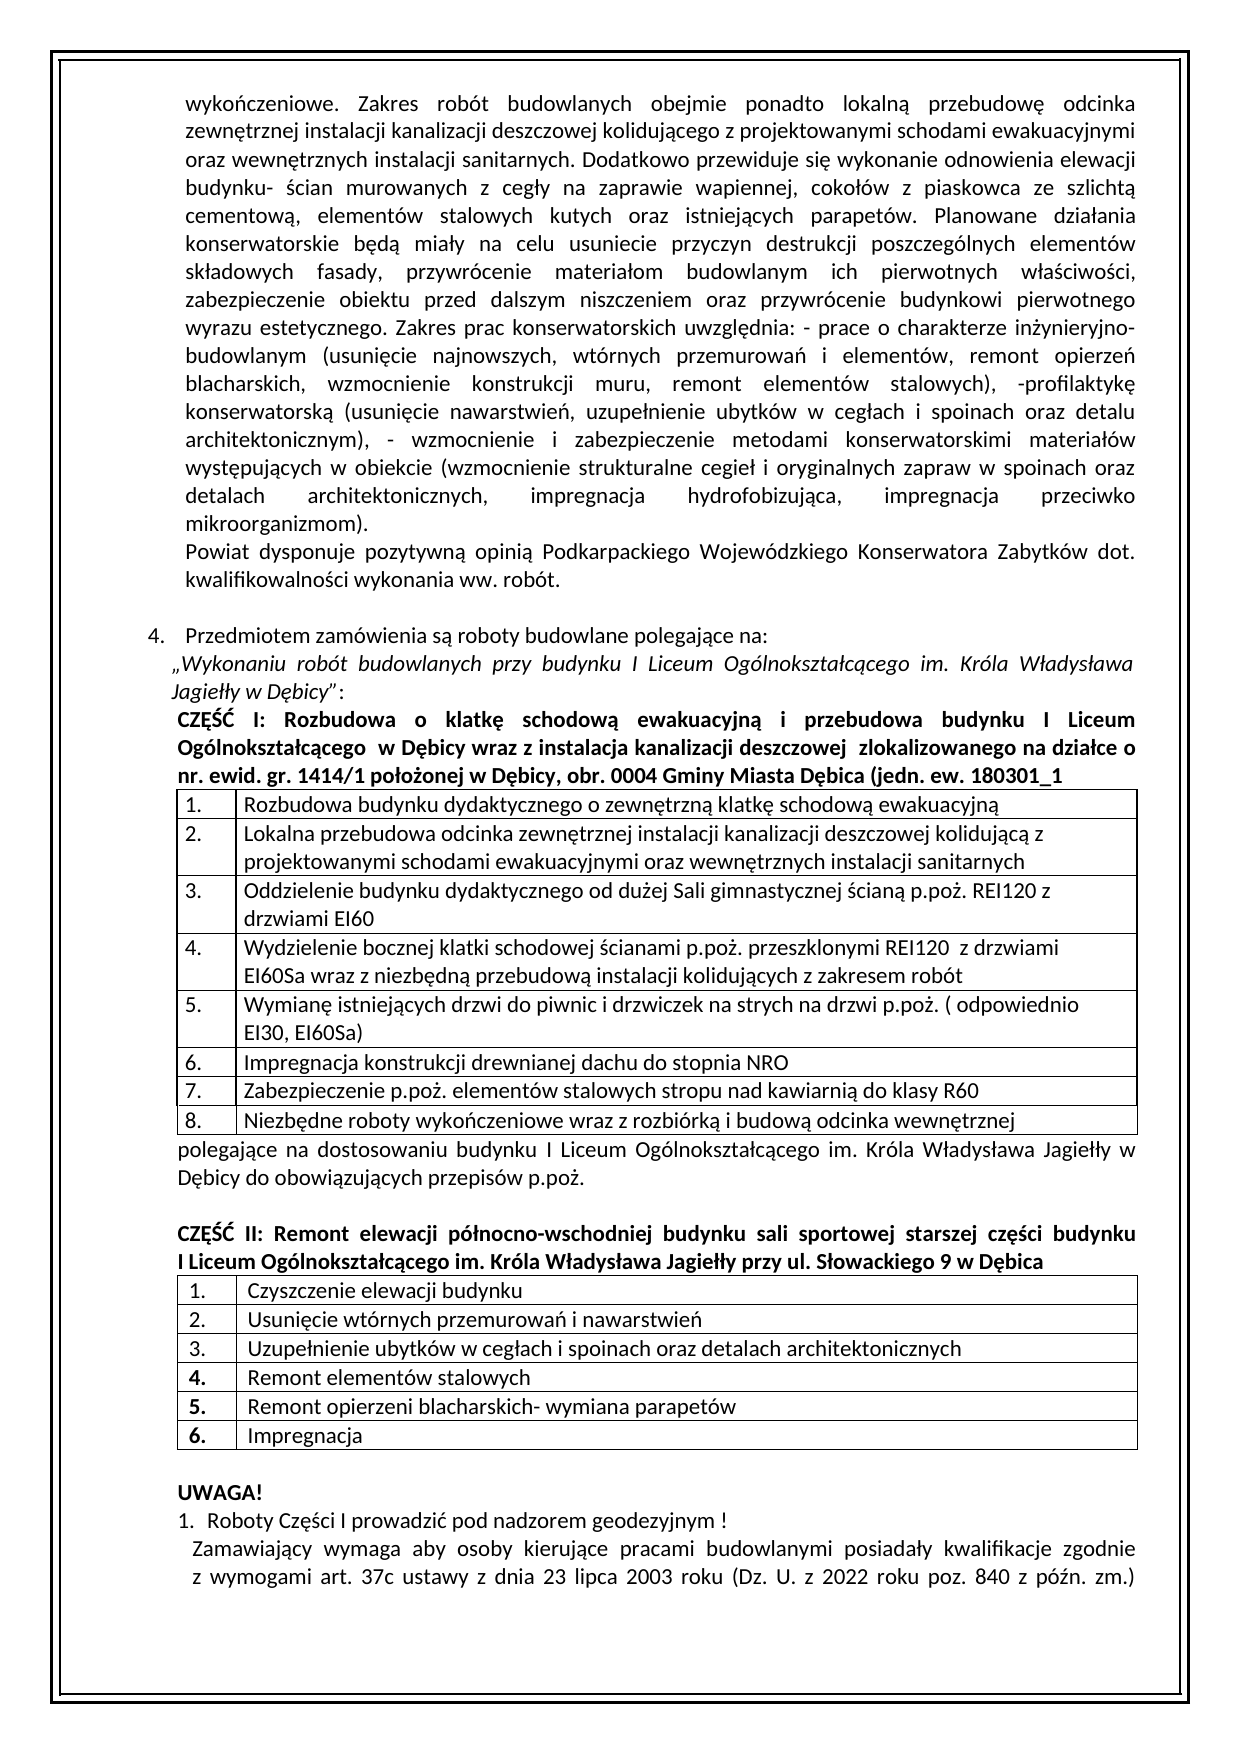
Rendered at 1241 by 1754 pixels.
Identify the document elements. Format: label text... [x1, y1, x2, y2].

list CZĘŚĆ II: Remont elewacji północno-wschodniej budynku sali sportowej starszej części budynku I Liceum Ogólnokształcącego im. Króla Władysława Jagiełły przy ul. Słowackiego 9 w Dębica [177, 1219, 1137, 1275]
table_cell 2. [178, 819, 235, 875]
table_cell 4. [178, 1363, 236, 1391]
table_cell Wydzielenie bocznej klatki schodowej ścianami p.poż. przeszklonymi REI120 z drzwiami EI60Sa wraz z niezbędną przebudową instalacji kolidujących z zakresem robót [237, 934, 1136, 989]
table_cell 2. [178, 1305, 236, 1333]
text polegające na dostosowaniu budynku I Liceum Ogólnokształcącego im. Króla Władysława Jagiełły w Dębicy do obowiązujących przepisów p.poż. [177, 1135, 1137, 1191]
table_cell 6. [178, 1048, 235, 1076]
table_cell Remont elementów stalowych [237, 1363, 1137, 1391]
list Przedmiotem zamówienia są roboty budowlane polegające na: [148, 621, 1137, 649]
table_cell Remont opierzeni blacharskich- wymiana parapetów [237, 1392, 1137, 1420]
table_header 1. [178, 790, 235, 818]
table_cell Usunięcie wtórnych przemurowań i nawarstwień [237, 1305, 1137, 1333]
table_cell Zabezpieczenie p.poż. elementów stalowych stropu nad kawiarnią do klasy R60 [237, 1077, 1136, 1105]
text Powiat dysponuje pozytywną opinią Podkarpackiego Wojewódzkiego Konserwatora Zabytków dot. kwalifikowalności wykonania ww. robót. [185, 537, 1137, 593]
table_cell 6. [178, 1421, 236, 1449]
table_header 1. [178, 1276, 236, 1304]
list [148, 89, 1137, 537]
table_cell Impregnacja [237, 1421, 1137, 1449]
list CZĘŚĆ I: Rozbudowa o klatkę schodową ewakuacyjną i przebudowa budynku I Liceum Ogólnokształcącego w Dębicy wraz z instalacja kanalizacji deszczowej zlokalizowanego na działce o nr. ewid. gr. 1414/1 położonej w Dębicy, obr. 0004 Gminy Miasta Dębica (jedn. ew. 180301_1 [177, 705, 1137, 789]
table_cell 4. [178, 934, 235, 989]
table_cell 5. [178, 991, 235, 1047]
table_cell Oddzielenie budynku dydaktycznego od dużej Sali gimnastycznej ścianą p.poż. REI120 z drzwiami EI60 [237, 876, 1136, 932]
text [192, 1534, 1137, 1590]
table_cell 3. [178, 876, 235, 932]
table_cell Niezbędne roboty wykończeniowe wraz z rozbiórką i budową odcinka wewnętrznej [237, 1106, 1137, 1134]
table_cell 7. [178, 1077, 235, 1105]
text UWAGA! [177, 1478, 1137, 1506]
table_cell Wymianę istniejących drzwi do piwnic i drzwiczek na strych na drzwi p.poż. ( odpowiednio EI30, EI60Sa) [237, 991, 1136, 1047]
table_cell 8. [178, 1106, 236, 1134]
table_cell Impregnacja konstrukcji drewnianej dachu do stopnia NRO [237, 1048, 1136, 1076]
table_cell Lokalna przebudowa odcinka zewnętrznej instalacji kanalizacji deszczowej kolidującą z projektowanymi schodami ewakuacyjnymi oraz wewnętrznych instalacji sanitarnych [237, 819, 1136, 875]
table_cell 5. [178, 1392, 236, 1420]
list Roboty Części I prowadzić pod nadzorem geodezyjnym ! [177, 1506, 1137, 1534]
table_cell 3. [178, 1334, 236, 1362]
text „Wykonaniu robót budowlanych przy budynku I Liceum Ogólnokształcącego im. Króla Władysława Jagiełły w Dębicy”: [171, 649, 1137, 705]
table_header Rozbudowa budynku dydaktycznego o zewnętrzną klatkę schodową ewakuacyjną [237, 790, 1136, 818]
table_header Czyszczenie elewacji budynku [237, 1276, 1137, 1304]
table_cell Uzupełnienie ubytków w cegłach i spoinach oraz detalach architektonicznych [237, 1334, 1137, 1362]
